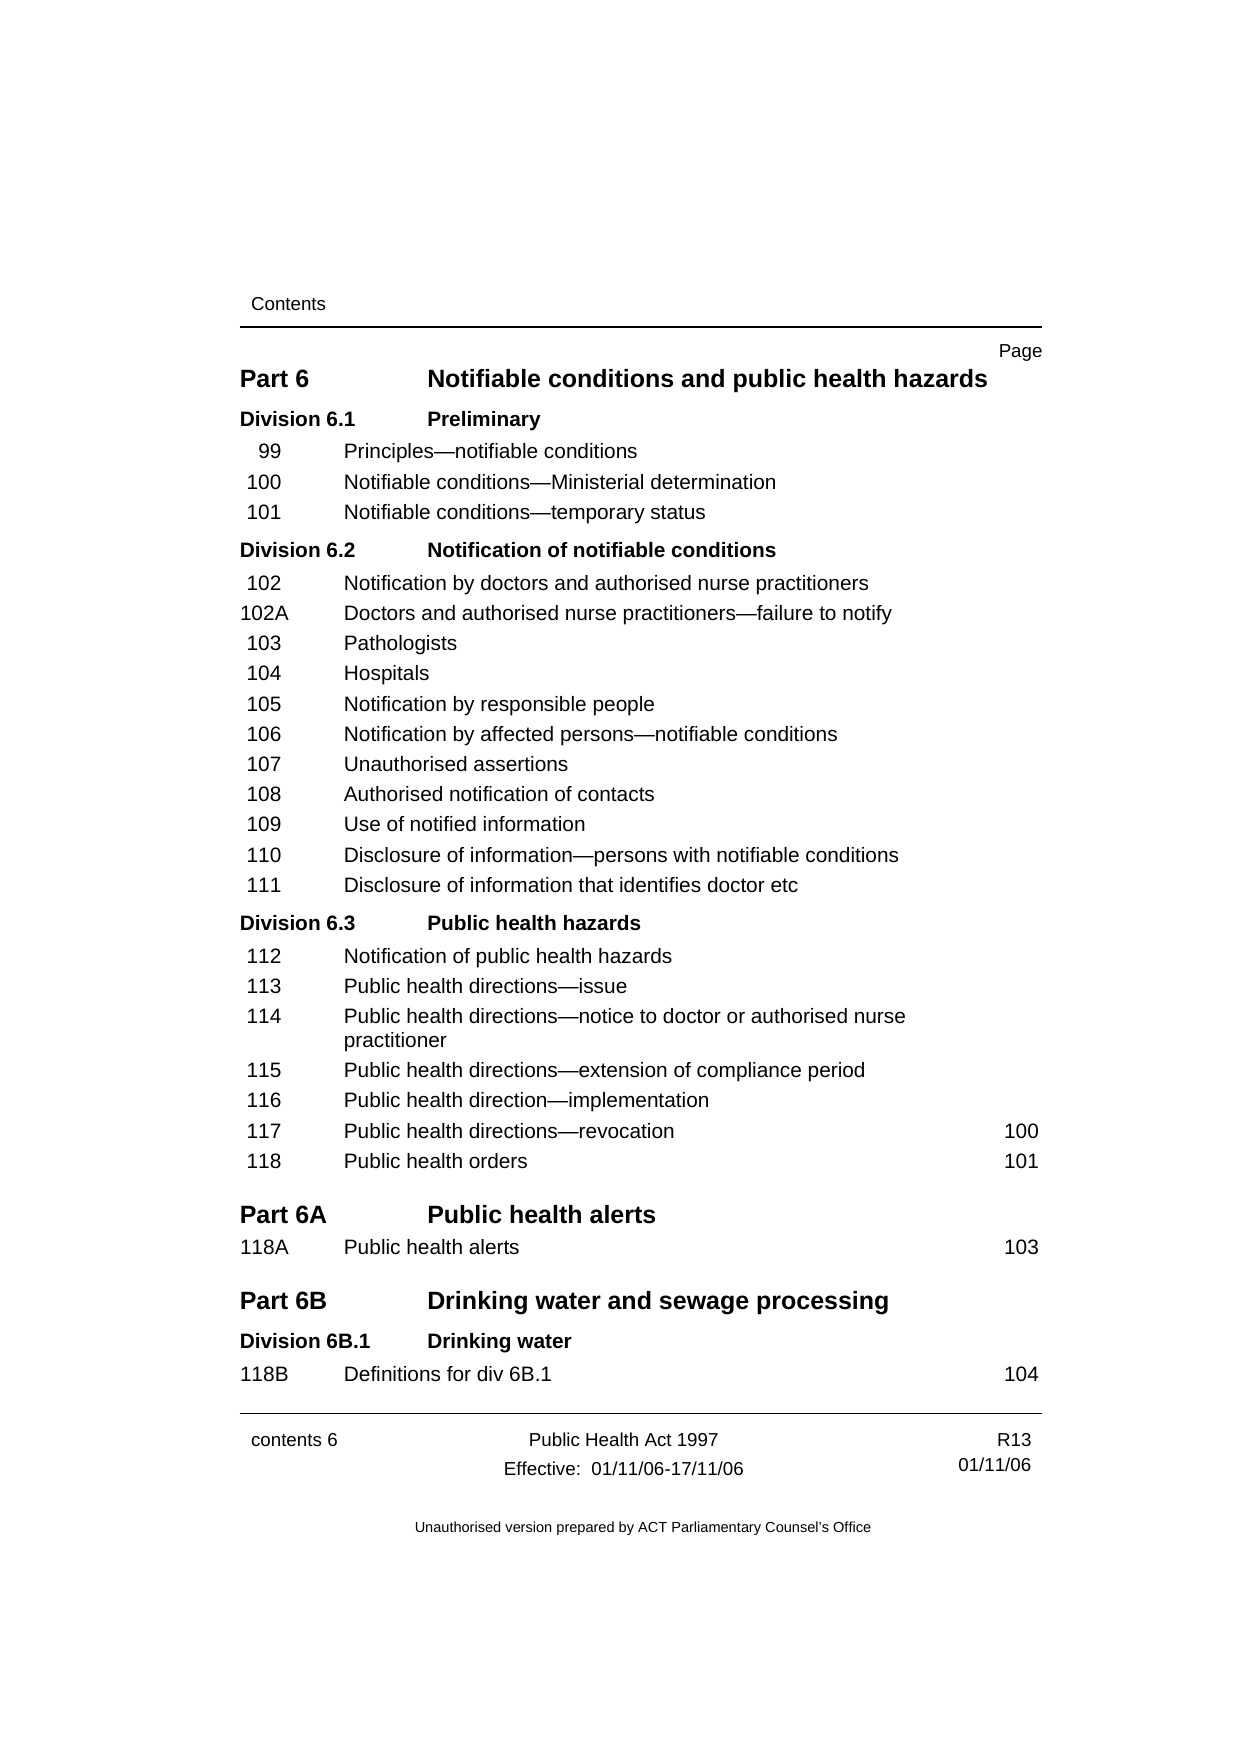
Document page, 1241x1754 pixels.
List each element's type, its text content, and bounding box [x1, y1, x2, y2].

text 102A Doctors and authorised nurse practitioners—failure to notify 88 [239, 601, 1005, 625]
text Part 6B Drinking water and sewage processing [239, 1286, 1005, 1314]
text Division 6.1 Preliminary [239, 407, 1005, 431]
text Division 6.2 Notification of notifiable conditions [239, 538, 1005, 562]
text 102 Notification by doctors and authorised nurse practitioners 86 [239, 571, 1005, 594]
text 101 Notifiable conditions—temporary status 86 [239, 500, 1005, 524]
text 118B Definitions for div 6B.1 104 [239, 1361, 1005, 1385]
text 115 Public health directions—extension of compliance period 98 [239, 1058, 1005, 1082]
text 105 Notification by responsible people 90 [239, 691, 1005, 715]
text Part 6 Notifiable conditions and public health hazards [239, 364, 1005, 392]
text 117 Public health directions—revocation 100 [239, 1118, 1005, 1142]
text 103 Pathologists 89 [239, 631, 1005, 655]
text 114 Public health directions—notice to doctor or authorised nurse practitioner 98 [239, 1004, 1005, 1052]
text 99 Principles—notifiable conditions 84 [239, 439, 1005, 463]
text 116 Public health direction—implementation 98 [239, 1088, 1005, 1112]
text Part 6A Public health alerts [239, 1200, 1005, 1228]
text Division 6B.1 Drinking water [239, 1329, 1005, 1353]
text 106 Notification by affected persons—notifiable conditions 90 [239, 722, 1005, 746]
text 118A Public health alerts 103 [239, 1235, 1005, 1259]
text 118 Public health orders 101 [239, 1149, 1005, 1173]
text Division 6.3 Public health hazards [239, 911, 1005, 935]
text 107 Unauthorised assertions 91 [239, 752, 1005, 776]
text 111 Disclosure of information that identifies doctor etc 94 [239, 873, 1005, 897]
text 113 Public health directions—issue 96 [239, 974, 1005, 998]
text 108 Authorised notification of contacts 92 [239, 782, 1005, 806]
text 112 Notification of public health hazards 95 [239, 943, 1005, 967]
text 109 Use of notified information 93 [239, 812, 1005, 836]
text 100 Notifiable conditions—Ministerial determination 85 [239, 469, 1005, 493]
text 104 Hospitals 90 [239, 661, 1005, 685]
text 110 Disclosure of information—persons with notifiable conditions 94 [239, 842, 1005, 866]
